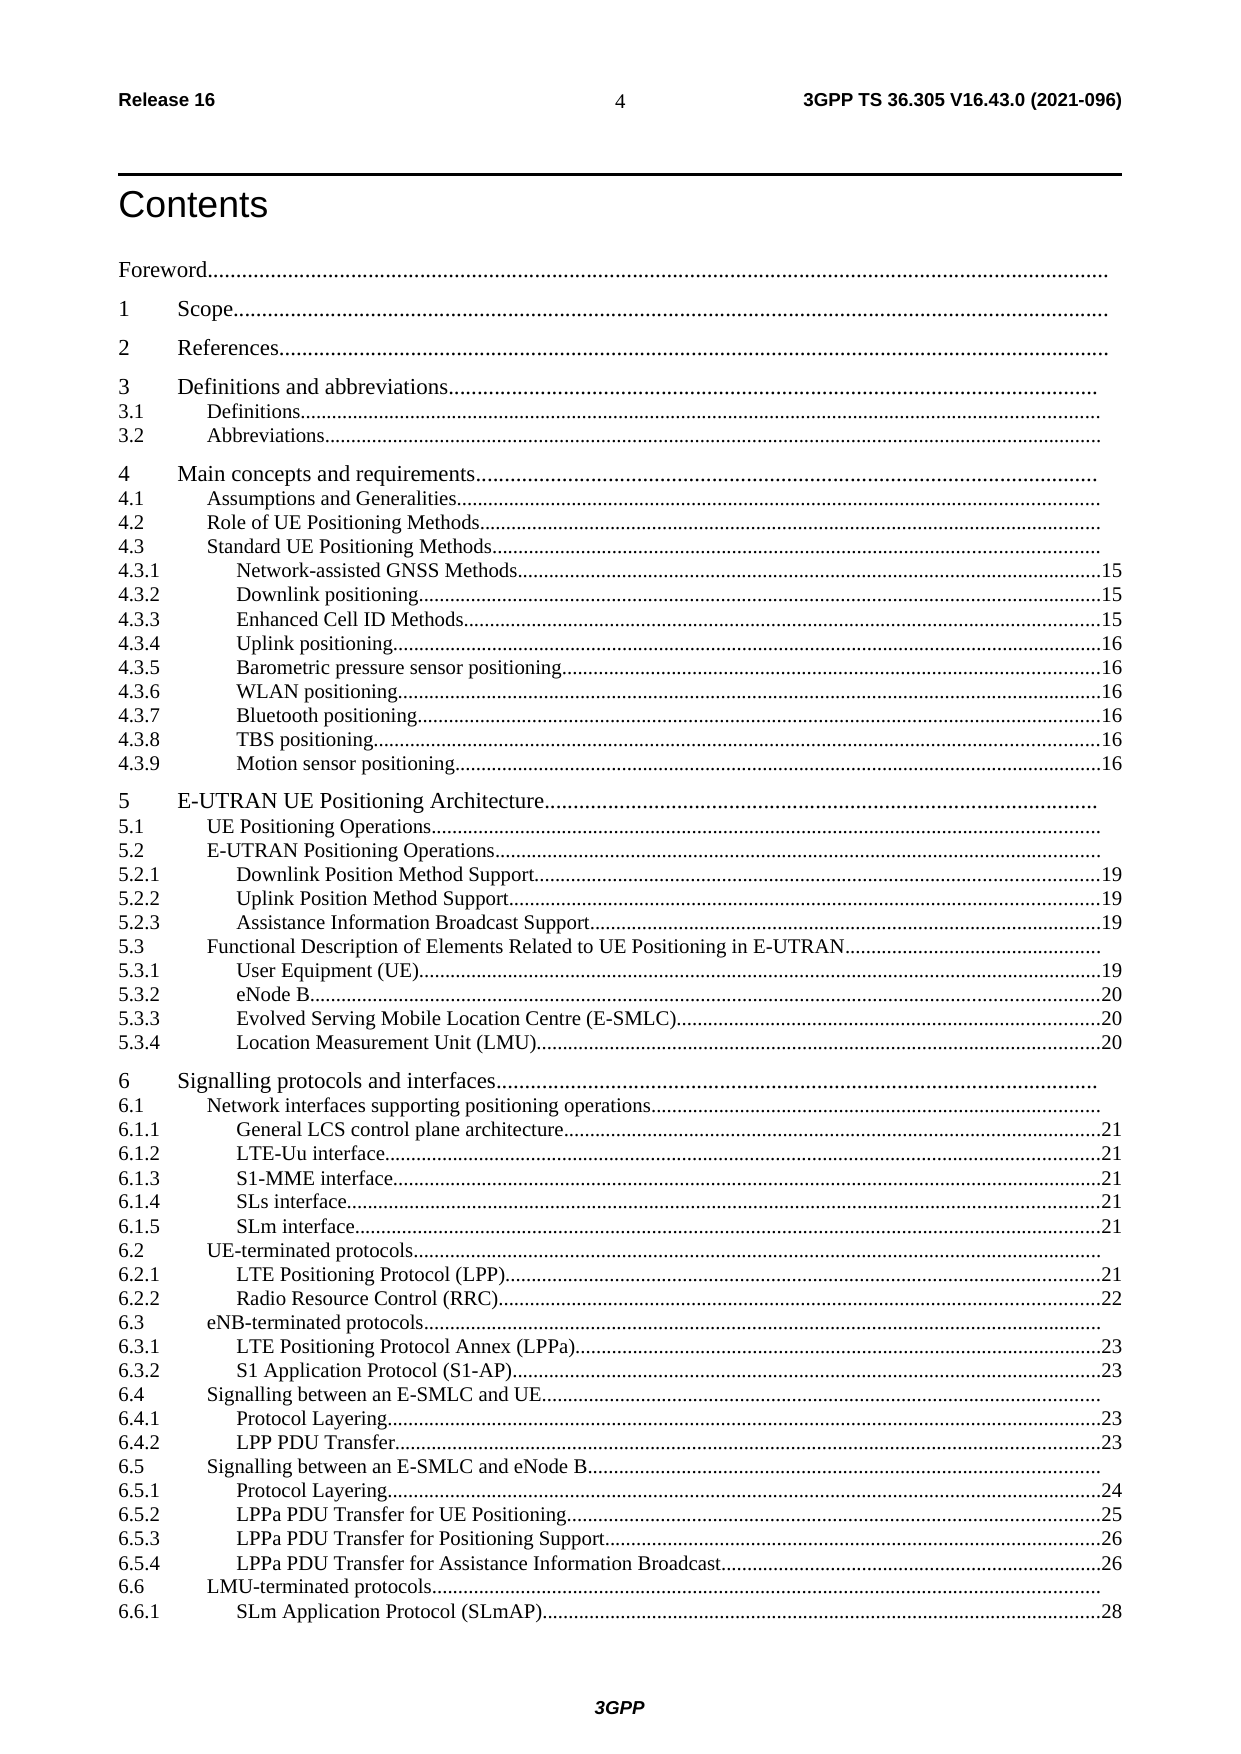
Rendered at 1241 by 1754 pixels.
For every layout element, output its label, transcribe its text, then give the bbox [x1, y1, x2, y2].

text 5.3.2 eNode B 20 [118, 982, 1122, 1006]
text 6.1.1 General LCS control plane architecture 21 [118, 1117, 1122, 1141]
text 6.3.1 LTE Positioning Protocol Annex (LPPa) 23 [118, 1334, 1122, 1358]
text 6.2.1 LTE Positioning Protocol (LPP) 21 [118, 1262, 1122, 1286]
text 2 References 9 [118, 334, 1078, 360]
text 4.3.9 Motion sensor positioning 16 [118, 751, 1122, 775]
text 5.2 E-UTRAN Positioning Operations 19 [118, 838, 1078, 862]
text 4 Main concepts and requirements 12 [118, 460, 1078, 486]
text 6 Signalling protocols and interfaces 21 [118, 1067, 1078, 1093]
text 5.3.1 User Equipment (UE) 19 [118, 958, 1122, 982]
text Contents [118, 176, 1122, 225]
text 6.4 Signalling between an E-SMLC and UE 23 [118, 1382, 1078, 1406]
text 5.1 UE Positioning Operations 17 [118, 814, 1078, 838]
text 6.1 Network interfaces supporting positioning operations 21 [118, 1093, 1078, 1117]
text 4.2 Role of UE Positioning Methods 13 [118, 510, 1078, 534]
text 6.1.2 LTE-Uu interface 21 [118, 1141, 1122, 1165]
text 6.2.2 Radio Resource Control (RRC) 22 [118, 1286, 1122, 1310]
text 6.1.4 SLs interface 21 [118, 1189, 1122, 1213]
text 5.3 Functional Description of Elements Related to UE Positioning in E-UTRAN 19 [118, 934, 1078, 958]
text 4.3.8 TBS positioning 16 [118, 727, 1122, 751]
text 6.5 Signalling between an E-SMLC and eNode B 24 [118, 1454, 1078, 1478]
text 6.4.1 Protocol Layering 23 [118, 1406, 1122, 1430]
text 4.3 Standard UE Positioning Methods 14 [118, 534, 1078, 558]
text 4.3.1 Network-assisted GNSS Methods 15 [118, 558, 1122, 582]
text 5.3.4 Location Measurement Unit (LMU) 20 [118, 1030, 1122, 1054]
text 4.3.7 Bluetooth positioning 16 [118, 703, 1122, 727]
text 6.3.2 S1 Application Protocol (S1-AP) 23 [118, 1358, 1122, 1382]
text 6.1.5 SLm interface 21 [118, 1213, 1122, 1238]
text 6.1.3 S1-MME interface 21 [118, 1165, 1122, 1189]
text Foreword 8 [118, 256, 1078, 283]
text 5.2.2 Uplink Position Method Support 19 [118, 886, 1122, 910]
text 4.3.4 Uplink positioning 16 [118, 631, 1122, 654]
text 1 Scope 9 [118, 295, 1078, 321]
text 6.3 eNB-terminated protocols 23 [118, 1310, 1078, 1334]
text 6.6.1 SLm Application Protocol (SLmAP) 28 [118, 1598, 1122, 1623]
text 6.5.2 LPPa PDU Transfer for UE Positioning 25 [118, 1502, 1122, 1526]
text 6.5.3 LPPa PDU Transfer for Positioning Support 26 [118, 1526, 1122, 1550]
text 6.5.1 Protocol Layering 24 [118, 1478, 1122, 1502]
text 6.4.2 LPP PDU Transfer 23 [118, 1430, 1122, 1454]
text 6.6 LMU-terminated protocols 28 [118, 1574, 1078, 1598]
text 5.3.3 Evolved Serving Mobile Location Centre (E-SMLC) 20 [118, 1006, 1122, 1030]
text 3 Definitions and abbreviations 11 [118, 373, 1078, 399]
text 5.2.3 Assistance Information Broadcast Support 19 [118, 910, 1122, 934]
text 4.3.5 Barometric pressure sensor positioning 16 [118, 654, 1122, 679]
text 3.1 Definitions 11 [118, 399, 1078, 423]
text 6.2 UE-terminated protocols 21 [118, 1238, 1078, 1262]
text 5 E-UTRAN UE Positioning Architecture 17 [118, 787, 1078, 814]
text 4.1 Assumptions and Generalities 12 [118, 486, 1078, 510]
text 6.5.4 LPPa PDU Transfer for Assistance Information Broadcast 26 [118, 1550, 1122, 1574]
text 3.2 Abbreviations 11 [118, 423, 1078, 447]
text 5.2.1 Downlink Position Method Support 19 [118, 862, 1122, 886]
text 4.3.3 Enhanced Cell ID Methods 15 [118, 606, 1122, 631]
text 4.3.2 Downlink positioning 15 [118, 582, 1122, 606]
text 4.3.6 WLAN positioning 16 [118, 679, 1122, 703]
